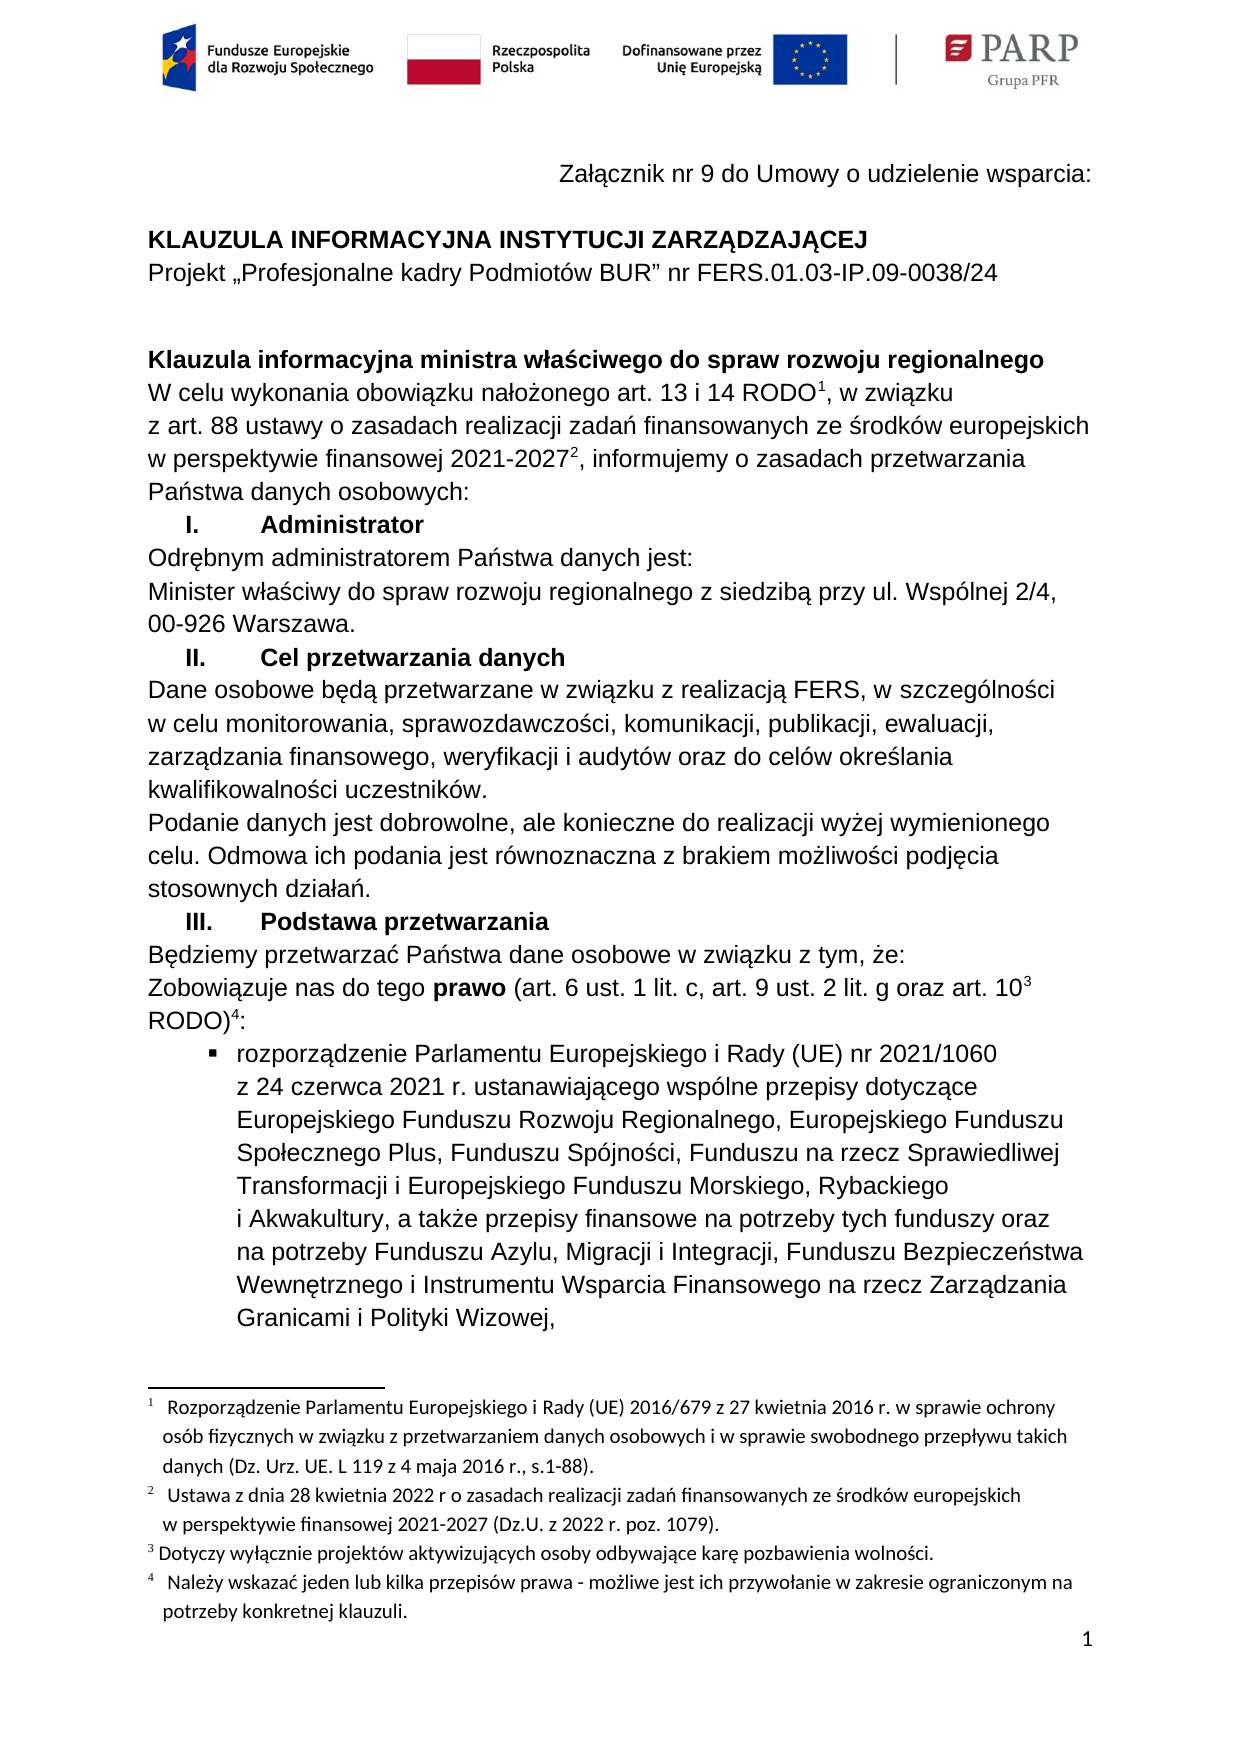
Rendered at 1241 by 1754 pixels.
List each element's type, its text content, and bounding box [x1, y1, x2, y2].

subtitle Projekt „Profesjonalne kadry Podmiotów BUR” nr FERS.01.03-IP.09-0038/24 [148, 258, 1092, 287]
list Cel przetwarzania danych [185, 642, 1092, 671]
picture [147, 14, 1093, 101]
list rozporządzenie Parlamentu Europejskiego i Rady (UE) nr 2021/1060 z 24 czerwca 2021 r. ustanawiającego wspólne przepisy dotyczące Europejskiego Funduszu Rozwoju Regionalnego, Europejskiego Funduszu Społecznego Plus, Funduszu Spójności, Funduszu na rzecz Sprawiedliwej Transformacji i Europejskiego Funduszu Morskiego, Rybackiego i Akwakultury, a także przepisy finansowe na potrzeby tych funduszy oraz na potrzeby Funduszu Azylu, Migracji i Integracji, Funduszu Bezpieczeństwa Wewnętrznego i Instrumentu Wsparcia Finansowego na rzecz Zarządzania Granicami i Polityki Wizowej, [207, 1039, 1092, 1332]
list Podstawa przetwarzania [185, 907, 1092, 935]
text Dane osobowe będą przetwarzane w związku z realizacją FERS, w szczególności w celu monitorowania, sprawozdawczości, komunikacji, publikacji, ewaluacji, zarządzania finansowego, weryfikacji i audytów oraz do celów określania kwalifikowalności uczestników. [148, 676, 1092, 803]
text W celu wykonania obowiązku nałożonego art. 13 i 14 RODO, w związku z art. 88 ustawy o zasadach realizacji zadań finansowanych ze środków europejskich w perspektywie finansowej 2021-2027, informujemy o zasadach przetwarzania Państwa danych osobowych: [148, 378, 1092, 506]
subtitle Załącznik nr 9 do Umowy o udzielenie wsparcia: [148, 159, 1092, 188]
list Administrator [185, 510, 1092, 539]
text Odrębnym administratorem Państwa danych jest: [148, 543, 1092, 572]
subtitle KLAUZULA INFORMACYJNA INSTYTUCJI ZARZĄDZAJĄCEJ [148, 225, 1092, 254]
text Klauzula informacyjna ministra właściwego do spraw rozwoju regionalnego [148, 345, 1092, 374]
text Będziemy przetwarzać Państwa dane osobowe w związku z tym, że: [148, 940, 1092, 968]
text Zobowiązuje nas do tego prawo (art. 6 ust. 1 lit. c, art. 9 ust. 2 lit. g oraz art. 10 RODO): [148, 973, 1092, 1034]
text Minister właściwy do spraw rozwoju regionalnego z siedzibą przy ul. Wspólnej 2/4, 00-926 Warszawa. [148, 576, 1092, 638]
text Podanie danych jest dobrowolne, ale konieczne do realizacji wyżej wymienionego celu. Odmowa ich podania jest równoznaczna z brakiem możliwości podjęcia stosownych działań. [148, 808, 1092, 902]
